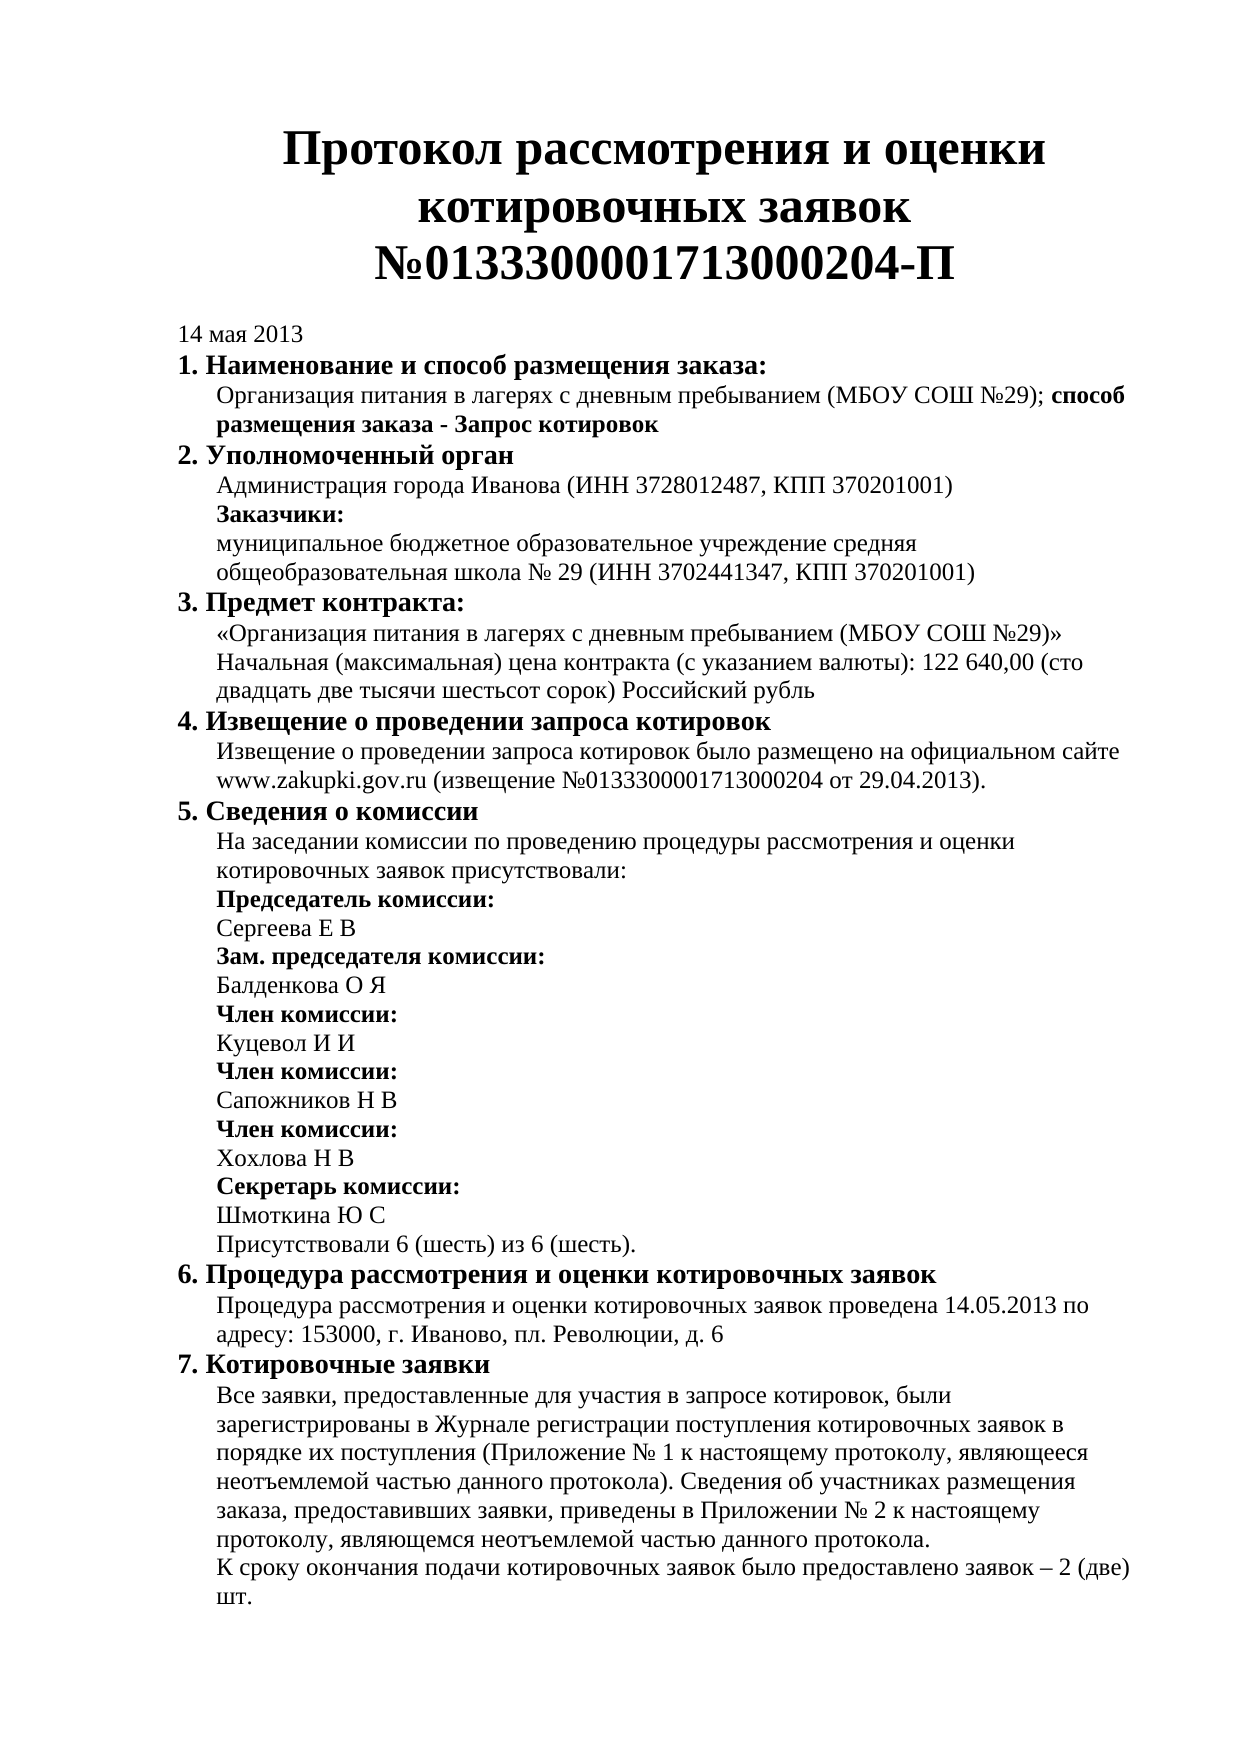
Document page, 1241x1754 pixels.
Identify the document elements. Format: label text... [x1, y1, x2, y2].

text Присутствовали 6 (шесть) из 6 (шесть). [216, 1229, 1152, 1258]
text Процедура рассмотрения и оценки котировочных заявок проведена 14.05.2013 по адресу: 153000, г. Иваново, пл. Революции, д. 6 [216, 1290, 1152, 1347]
text 14 мая 2013 [177, 291, 1152, 348]
text 3. Предмет контракта: [177, 585, 1152, 618]
text Член комиссии: Хохлова Н В [216, 1114, 1152, 1171]
text На заседании комиссии по проведению процедуры рассмотрения и оценки котировочных заявок присутствовали: [216, 826, 1152, 884]
text 5. Сведения о комиссии [177, 794, 1152, 826]
text Председатель комиссии: Сергеева Е В [216, 884, 1152, 941]
text К сроку окончания подачи котировочных заявок было предоставлено заявок – 2 (две) шт. [216, 1552, 1152, 1610]
text 6. Процедура рассмотрения и оценки котировочных заявок [177, 1258, 1152, 1290]
text Администрация города Иванова (ИНН 3728012487, КПП 370201001) [216, 470, 1152, 499]
text Член комиссии: Куцевол И И [216, 999, 1152, 1056]
text Организация питания в лагерях с дневным пребыванием (МБОУ СОШ №29); способ размещения заказа - Запрос котировок [216, 381, 1152, 438]
text муниципальное бюджетное образовательное учреждение средняя общеобразовательная школа № 29 (ИНН 3702441347, КПП 370201001) [216, 528, 1152, 585]
text Заказчики: [216, 499, 1152, 528]
text Извещение о проведении запроса котировок было размещено на официальном сайте www.zakupki.gov.ru (извещение №0133300001713000204 от 29.04.2013). [216, 736, 1152, 794]
text «Организация питания в лагерях с дневным пребыванием (МБОУ СОШ №29)» Начальная (максимальная) цена контракта (с указанием валюты): 122 640,00 (сто двадцать две тысячи шестьсот сорок) Российский рубль [216, 618, 1152, 704]
text Все заявки, предоставленные для участия в запросе котировок, были зарегистрированы в Журнале регистрации поступления котировочных заявок в порядке их поступления (Приложение № 1 к настоящему протоколу, являющееся неотъемлемой частью данного протокола). Сведения об участниках размещения заказа, предоставивших заявки, приведены в Приложении № 2 к настоящему протоколу, являющемся неотъемлемой частью данного протокола. [216, 1380, 1152, 1552]
text 4. Извещение о проведении запроса котировок [177, 704, 1152, 736]
text 2. Уполномоченный орган [177, 438, 1152, 470]
text 7. Котировочные заявки [177, 1347, 1152, 1380]
text Протокол рассмотрения и оценки котировочных заявок №0133300001713000204-П [177, 118, 1152, 291]
text Зам. председателя комиссии: Балденкова О Я [216, 941, 1152, 999]
text 1. Наименование и способ размещения заказа: [177, 348, 1152, 381]
text Член комиссии: Сапожников Н В [216, 1056, 1152, 1114]
text Секретарь комиссии: Шмоткина Ю С [216, 1171, 1152, 1229]
